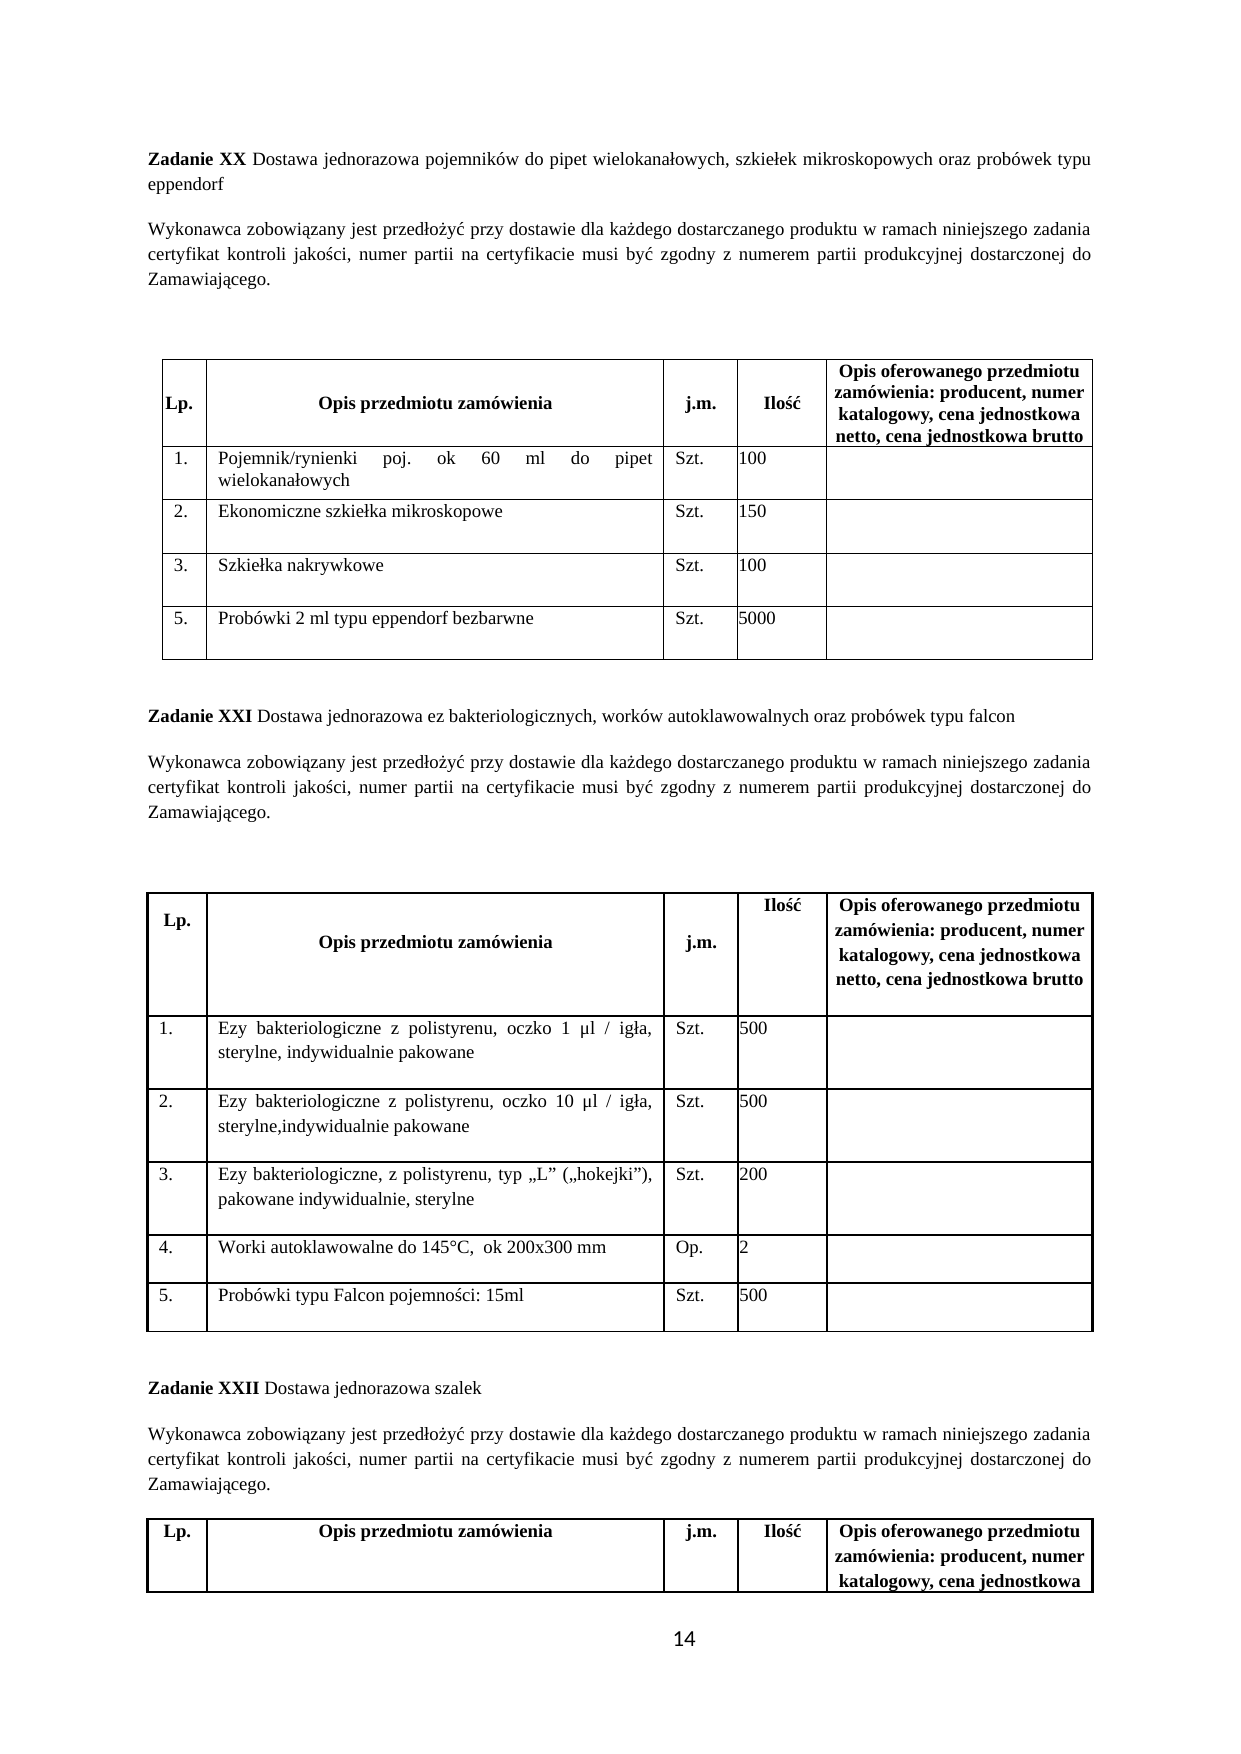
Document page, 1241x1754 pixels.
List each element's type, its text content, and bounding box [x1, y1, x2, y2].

table_cell [828, 1163, 1091, 1234]
table_cell Szt. [664, 447, 737, 499]
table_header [208, 1520, 663, 1591]
table_cell Op. [665, 1236, 737, 1282]
table_cell Szt. [665, 1163, 737, 1234]
table_header Opis oferowanego przedmiotu zamówienia: producent, numer katalogowy, cena jednostkowa netto, cena jednostkowa brutto [828, 894, 1091, 1014]
table_cell 4. [149, 1236, 206, 1282]
table_cell 1. [149, 1017, 206, 1088]
table_cell [828, 1284, 1091, 1331]
table_cell Szkiełka nakrywkowe [207, 554, 663, 606]
table_cell 500 [739, 1090, 826, 1161]
table_cell Szt. [664, 607, 737, 659]
table_header Lp. [149, 894, 206, 1014]
table_cell 5. [149, 1284, 206, 1331]
table_cell 100 [738, 447, 826, 499]
table_cell 1. [163, 447, 206, 499]
table_cell Ezy bakteriologiczne, z polistyrenu, typ „L” („hokejki”), pakowane indywidualnie, sterylne [208, 1163, 663, 1234]
table_header j.m. [664, 360, 737, 446]
table_cell 150 [738, 500, 826, 552]
table_cell [827, 500, 1092, 552]
table_header Opis przedmiotu zamówienia [208, 894, 663, 1014]
table_cell Pojemnik/rynienki poj. ok 60 ml do pipet wielokanałowych [207, 447, 663, 499]
table_header Ilość [739, 1520, 826, 1591]
table_cell [827, 447, 1092, 499]
table_cell 2. [149, 1090, 206, 1161]
table_cell Ezy bakteriologiczne z polistyrenu, oczko 10 μl / igła, sterylne,indywidualnie pakowane [208, 1090, 663, 1161]
text Zadanie XXI Dostawa jednorazowa ez bakteriologicznych, worków autoklawowalnych oraz probówek typu falcon [148, 705, 1093, 727]
table_cell 200 [739, 1163, 826, 1234]
table_cell Szt. [665, 1017, 737, 1088]
table_cell 500 [739, 1284, 826, 1331]
table_cell 2 [739, 1236, 826, 1282]
table_cell [827, 607, 1092, 659]
table_header Ilość [738, 360, 826, 446]
table_cell Probówki 2 ml typu eppendorf bezbarwne [207, 607, 663, 659]
table_header Lp. [149, 1520, 206, 1591]
table_cell Szt. [664, 500, 737, 552]
table_header Opis przedmiotu zamówienia [207, 360, 663, 446]
table_header j.m. [665, 894, 737, 1014]
table_cell 3. [149, 1163, 206, 1234]
table_header j.m. [665, 1520, 737, 1591]
table_cell Ekonomiczne szkiełka mikroskopowe [207, 500, 663, 552]
table_cell [828, 1236, 1091, 1282]
text Zadanie XX Dostawa jednorazowa pojemników do pipet wielokanałowych, szkiełek mikroskopowych oraz probówek typu eppendorf [148, 148, 1093, 194]
table_cell 3. [163, 554, 206, 606]
table_cell Szt. [664, 554, 737, 606]
table_cell [828, 1090, 1091, 1161]
table_cell Worki autoklawowalne do 145°C, ok 200x300 mm [208, 1236, 663, 1282]
table_header Opis oferowanego przedmiotu zamówienia: producent, numer katalogowy, cena jednostkowa netto, cena jednostkowa brutto [827, 360, 1092, 446]
table_cell 100 [738, 554, 826, 606]
text Zadanie XXII Dostawa jednorazowa szalek [148, 1377, 1093, 1399]
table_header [828, 1520, 1091, 1591]
text Wykonawca zobowiązany jest przedłożyć przy dostawie dla każdego dostarczanego produktu w ramach niniejszego zadania certyfikat kontroli jakości, numer partii na certyfikacie musi być zgodny z numerem partii produkcyjnej dostarczonej do Zamawiającego. [148, 218, 1093, 289]
table_cell [827, 554, 1092, 606]
table_cell Probówki typu Falcon pojemności: 15ml [208, 1284, 663, 1331]
table_cell 5000 [738, 607, 826, 659]
table_cell 5. [163, 607, 206, 659]
text Wykonawca zobowiązany jest przedłożyć przy dostawie dla każdego dostarczanego produktu w ramach niniejszego zadania certyfikat kontroli jakości, numer partii na certyfikacie musi być zgodny z numerem partii produkcyjnej dostarczonej do Zamawiającego. [148, 751, 1093, 822]
table_header Ilość [739, 894, 826, 940]
table_cell Szt. [665, 1284, 737, 1331]
table_cell Szt. [665, 1090, 737, 1161]
table_header Lp. [163, 360, 206, 446]
table_cell [739, 940, 826, 1014]
table_cell 500 [739, 1017, 826, 1088]
table_cell [828, 1017, 1091, 1088]
text Wykonawca zobowiązany jest przedłożyć przy dostawie dla każdego dostarczanego produktu w ramach niniejszego zadania certyfikat kontroli jakości, numer partii na certyfikacie musi być zgodny z numerem partii produkcyjnej dostarczonej do Zamawiającego. [148, 1423, 1093, 1494]
table_cell Ezy bakteriologiczne z polistyrenu, oczko 1 μl / igła, sterylne, indywidualnie pakowane [208, 1017, 663, 1088]
table_cell 2. [163, 500, 206, 552]
